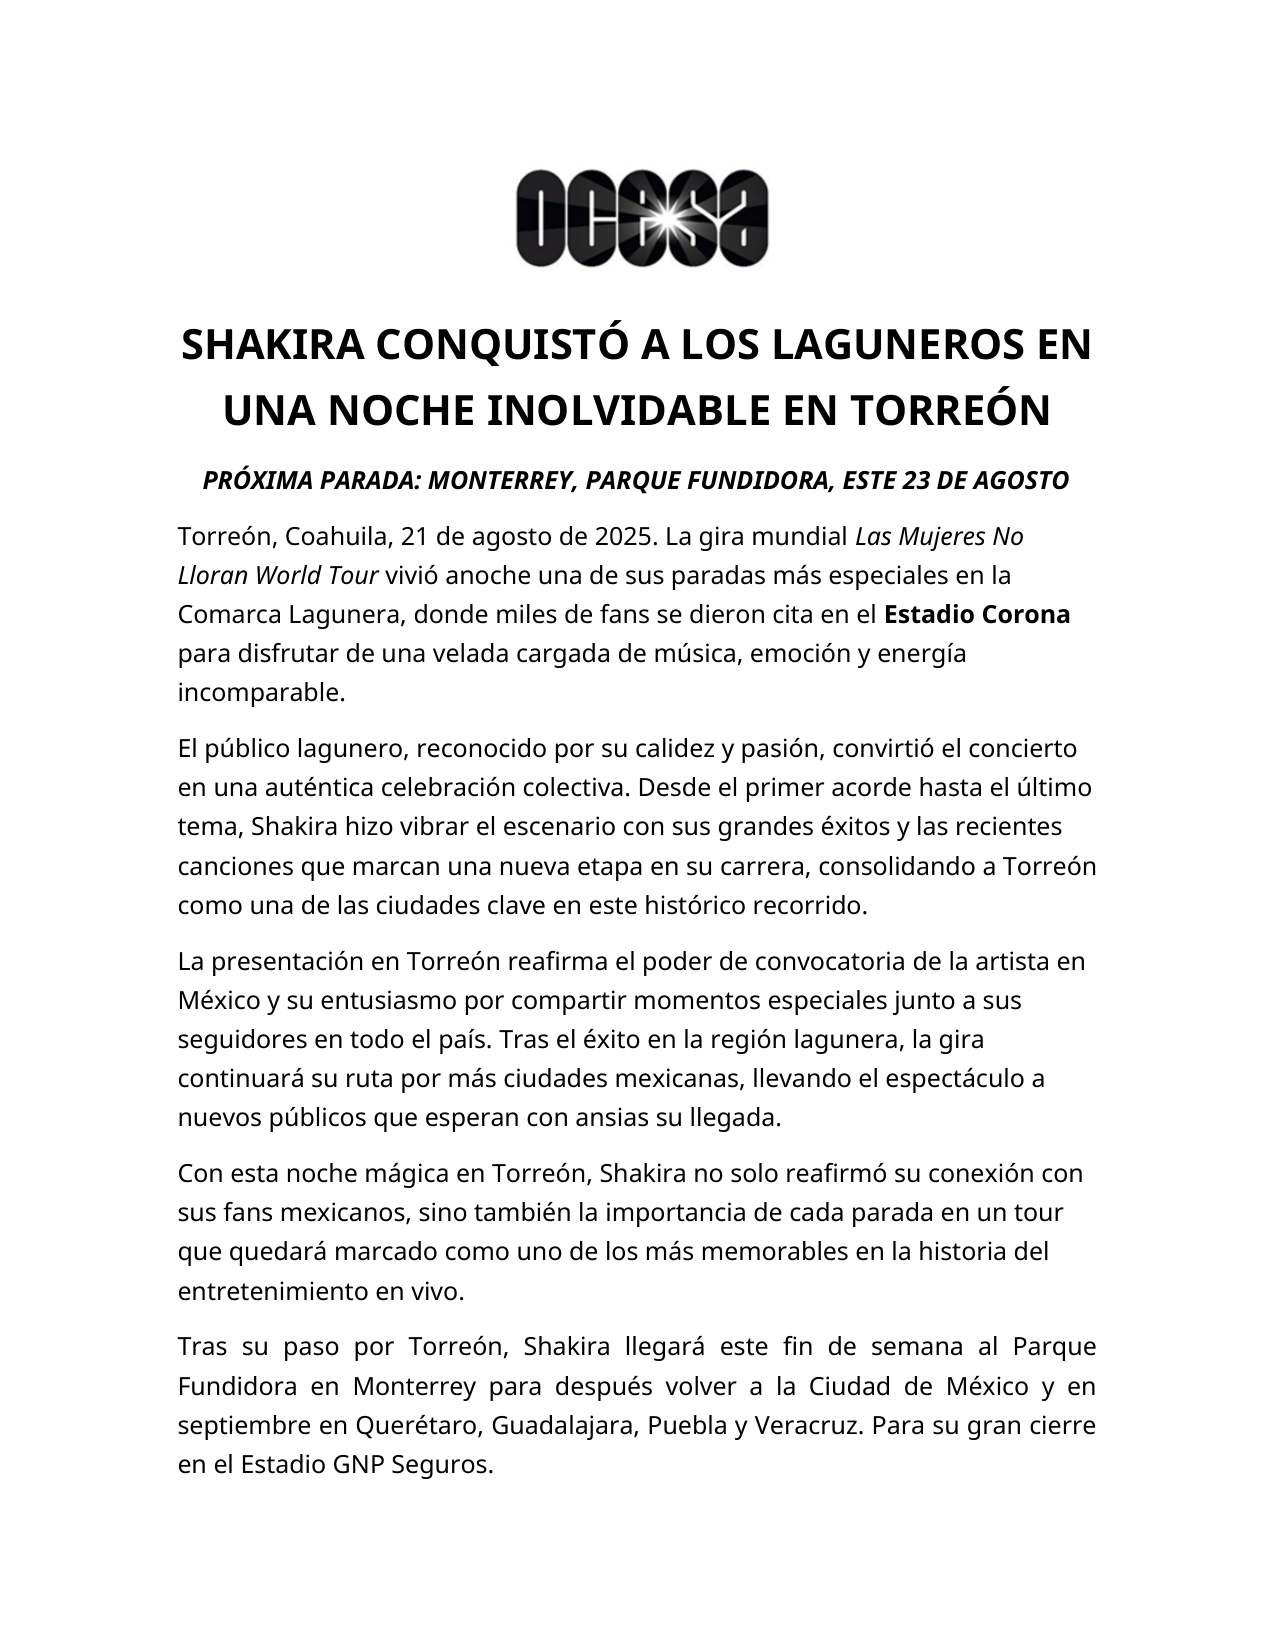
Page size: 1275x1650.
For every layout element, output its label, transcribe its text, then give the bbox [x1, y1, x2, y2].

text Torreón, Coahuila, 21 de agosto de 2025. La gira mundial Las Mujeres No Lloran World Tour vivió anoche una de sus paradas más especiales en la Comarca Lagunera, donde miles de fans se dieron cita en el Estadio Corona para disfrutar de una velada cargada de música, emoción y energía incomparable. [177, 518, 1098, 709]
text La presentación en Torreón reafirma el poder de convocatoria de la artista en México y su entusiasmo por compartir momentos especiales junto a sus seguidores en todo el país. Tras el éxito en la región lagunera, la gira continuará su ruta por más ciudades mexicanas, llevando el espectáculo a nuevos públicos que esperan con ansias su llegada. [177, 943, 1098, 1134]
text PRÓXIMA PARADA: MONTERREY, PARQUE FUNDIDORA, ESTE 23 DE AGOSTO [177, 462, 1098, 496]
text SHAKIRA CONQUISTÓ A LOS LAGUNEROS EN UNA NOCHE INOLVIDABLE EN TORREÓN [177, 315, 1098, 437]
text El público lagunero, reconocido por su calidez y pasión, convirtió el concierto en una auténtica celebración colectiva. Desde el primer acorde hasta el último tema, Shakira hizo vibrar el escenario con sus grandes éxitos y las recientes canciones que marcan una nueva etapa en su carrera, consolidando a Torreón como una de las ciudades clave en este histórico recorrido. [177, 731, 1098, 921]
picture [469, 147, 806, 294]
text Con esta noche mágica en Torreón, Shakira no solo reafirmó su conexión con sus fans mexicanos, sino también la importancia de cada parada en un tour que quedará marcado como uno de los más memorables en la historia del entretenimiento en vivo. [177, 1156, 1098, 1307]
text Tras su paso por Torreón, Shakira llegará este fin de semana al Parque Fundidora en Monterrey para después volver a la Ciudad de México y en septiembre en Querétaro, Guadalajara, Puebla y Veracruz. Para su gran cierre en el Estadio GNP Seguros. [177, 1329, 1098, 1481]
